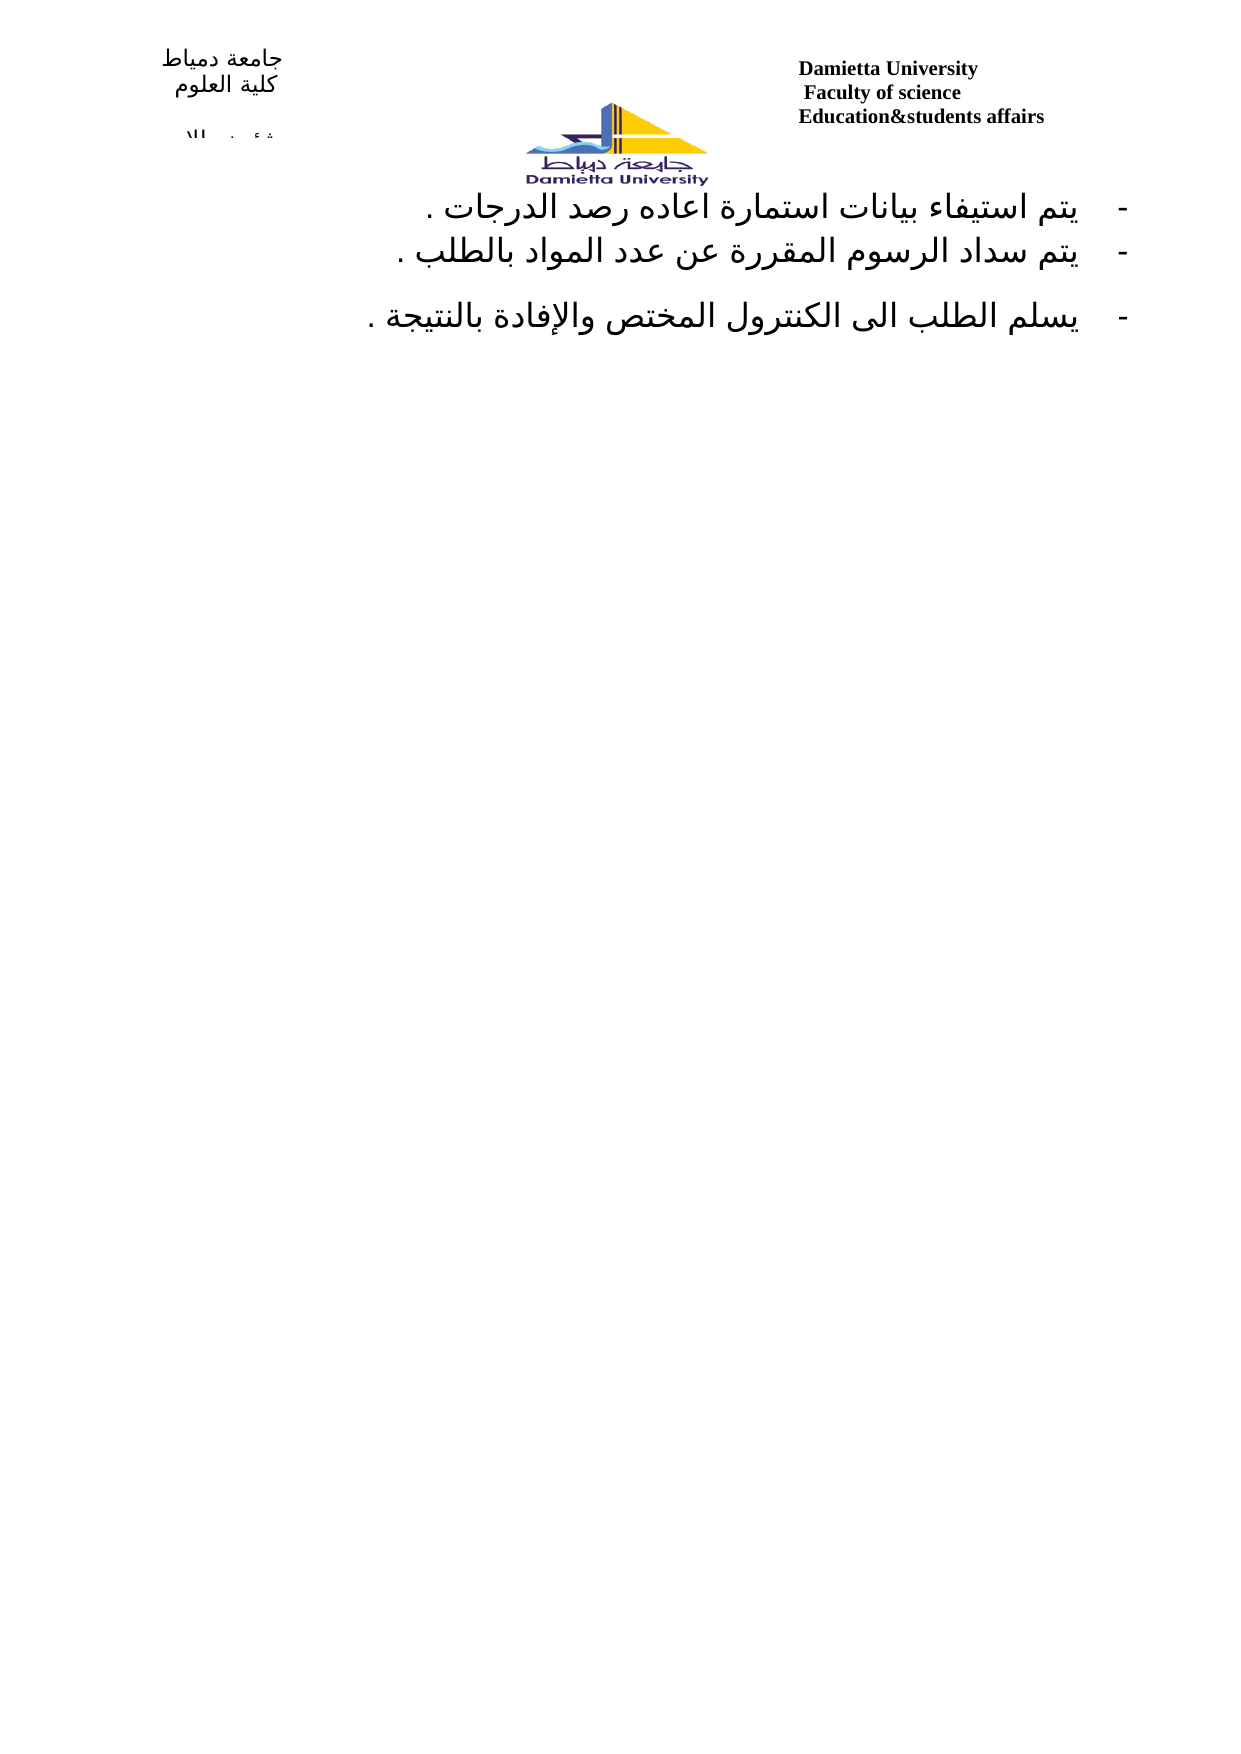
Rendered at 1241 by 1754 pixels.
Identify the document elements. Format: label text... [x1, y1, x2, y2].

picture [525, 102, 708, 187]
list يتم استيفاء بيانات استمارة اعاده رصد الدرجات . [133, 187, 1117, 225]
list يتم سداد الرسوم المقررة عن عدد المواد بالطلب . [133, 231, 1117, 269]
list يسلم الطلب الى الكنترول المختص والإفادة بالنتيجة . [133, 296, 1117, 334]
